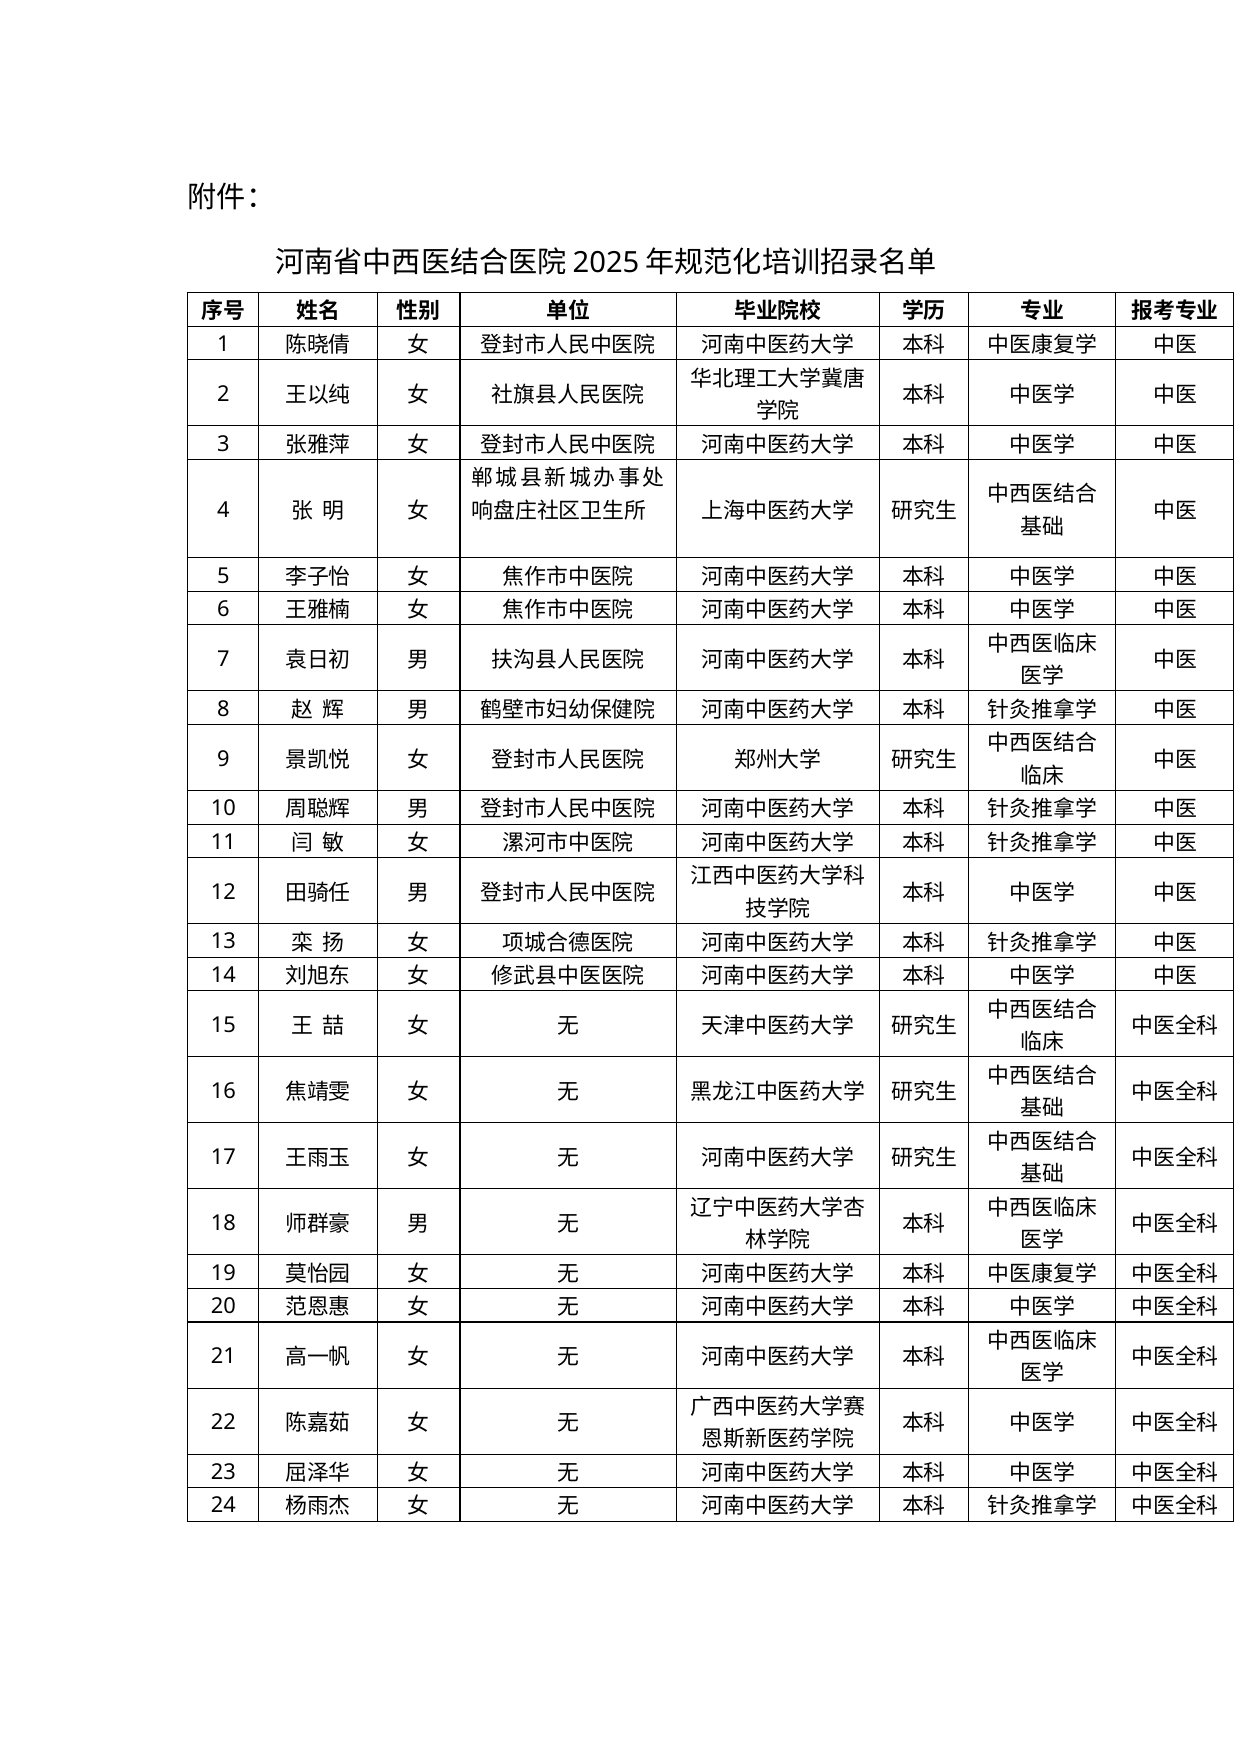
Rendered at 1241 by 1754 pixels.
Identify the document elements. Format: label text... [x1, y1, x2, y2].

table_cell 中医全科 [1116, 1488, 1233, 1521]
table_cell 针灸推拿学 [969, 924, 1115, 957]
table_cell 陈嘉茹 [259, 1389, 377, 1453]
table_cell 20 [188, 1289, 258, 1321]
table_cell 修武县中医医院 [461, 958, 676, 990]
table_cell 17 [188, 1123, 258, 1188]
table_cell 河南中医药大学 [677, 625, 879, 690]
table_cell 5 [188, 558, 258, 591]
table_header 报考专业 [1116, 293, 1233, 326]
table_cell 本科 [880, 360, 968, 425]
table_cell 本科 [880, 1389, 968, 1453]
table_cell 登封市人民中医院 [461, 791, 676, 823]
table_cell 中医学 [969, 1455, 1115, 1487]
table_cell 中医全科 [1116, 991, 1233, 1056]
table_cell 14 [188, 958, 258, 990]
text 河南省中西医结合医院2025年规范化培训招录名单 [187, 227, 1053, 292]
table_cell 河南中医药大学 [677, 924, 879, 957]
table_cell 无 [461, 1455, 676, 1487]
table_cell 女 [378, 460, 459, 557]
table_cell 中医学 [969, 592, 1115, 624]
table_cell 无 [461, 1057, 676, 1122]
table_cell 无 [461, 1289, 676, 1321]
table_cell 10 [188, 791, 258, 823]
table_cell 本科 [880, 1323, 968, 1387]
table_cell 中医 [1116, 460, 1233, 557]
table_cell 24 [188, 1488, 258, 1521]
table_cell 女 [378, 924, 459, 957]
table_cell 河南中医药大学 [677, 1123, 879, 1188]
table_cell 女 [378, 1255, 459, 1288]
table_cell 女 [378, 825, 459, 857]
table_cell 无 [461, 991, 676, 1056]
table_cell 鹤壁市妇幼保健院 [461, 691, 676, 724]
table_cell 本科 [880, 1488, 968, 1521]
table_cell 周聪辉 [259, 791, 377, 823]
table_cell 中医全科 [1116, 1455, 1233, 1487]
table_cell 中医全科 [1116, 1189, 1233, 1254]
table_cell 中医 [1116, 558, 1233, 591]
table_cell 本科 [880, 691, 968, 724]
table_cell 中医学 [969, 1289, 1115, 1321]
table_cell 上海中医药大学 [677, 460, 879, 557]
table_cell 王雅楠 [259, 592, 377, 624]
table_cell 中医康复学 [969, 327, 1115, 359]
table_cell 河南中医药大学 [677, 791, 879, 823]
table_cell 漯河市中医院 [461, 825, 676, 857]
table_cell 中医学 [969, 1389, 1115, 1453]
table_cell 13 [188, 924, 258, 957]
table_cell 中医全科 [1116, 1289, 1233, 1321]
table_cell 广西中医药大学赛恩斯新医药学院 [677, 1389, 879, 1453]
table_cell 无 [461, 1488, 676, 1521]
table_cell 中医学 [969, 360, 1115, 425]
table_cell 中西医结合临床 [969, 991, 1115, 1056]
table_cell 中西医临床医学 [969, 1189, 1115, 1254]
table_cell 河南中医药大学 [677, 958, 879, 990]
table_cell 黑龙江中医药大学 [677, 1057, 879, 1122]
table_cell 本科 [880, 327, 968, 359]
table_cell 9 [188, 725, 258, 790]
table_cell 王雨玉 [259, 1123, 377, 1188]
table_cell 焦作市中医院 [461, 558, 676, 591]
table_cell 中医学 [969, 958, 1115, 990]
table_cell 高一帆 [259, 1323, 377, 1387]
table_cell 18 [188, 1189, 258, 1254]
table_cell 栾 扬 [259, 924, 377, 957]
table_cell 本科 [880, 625, 968, 690]
table_header 毕业院校 [677, 293, 879, 326]
table_cell 本科 [880, 1189, 968, 1254]
table_cell 华北理工大学冀唐学院 [677, 360, 879, 425]
table_cell 田骑任 [259, 858, 377, 923]
table_cell 男 [378, 1189, 459, 1254]
table_cell 针灸推拿学 [969, 691, 1115, 724]
table_cell 中西医结合临床 [969, 725, 1115, 790]
table_cell 研究生 [880, 725, 968, 790]
table_cell 针灸推拿学 [969, 825, 1115, 857]
table_cell 3 [188, 426, 258, 459]
table_header 专业 [969, 293, 1115, 326]
table_cell 针灸推拿学 [969, 1488, 1115, 1521]
table_cell 中医全科 [1116, 1389, 1233, 1453]
table_cell 中西医临床医学 [969, 1323, 1115, 1387]
table_cell 中医 [1116, 426, 1233, 459]
table_cell 本科 [880, 426, 968, 459]
table_cell 莫怡园 [259, 1255, 377, 1288]
table_cell 登封市人民中医院 [461, 426, 676, 459]
table_cell 21 [188, 1323, 258, 1387]
table_cell 中医康复学 [969, 1255, 1115, 1288]
table_header 单位 [461, 293, 676, 326]
table_cell 河南中医药大学 [677, 1455, 879, 1487]
table_cell 2 [188, 360, 258, 425]
table_cell 中医 [1116, 592, 1233, 624]
table_cell 无 [461, 1189, 676, 1254]
table_cell 中医 [1116, 825, 1233, 857]
table_header 序号 [188, 293, 258, 326]
table_cell 1 [188, 327, 258, 359]
table_cell 刘旭东 [259, 958, 377, 990]
table_cell 郑州大学 [677, 725, 879, 790]
table_cell 中西医结合基础 [969, 460, 1115, 557]
table_cell 项城合德医院 [461, 924, 676, 957]
table_cell 女 [378, 1455, 459, 1487]
table_cell 11 [188, 825, 258, 857]
table_cell 中医学 [969, 858, 1115, 923]
table_cell 焦靖雯 [259, 1057, 377, 1122]
table_cell 女 [378, 558, 459, 591]
table_cell 河南中医药大学 [677, 825, 879, 857]
table_cell 7 [188, 625, 258, 690]
text 附件： [187, 162, 1053, 227]
table_cell 女 [378, 592, 459, 624]
table_cell 中医 [1116, 691, 1233, 724]
table_cell 23 [188, 1455, 258, 1487]
table_cell 中医 [1116, 958, 1233, 990]
table_cell 陈晓倩 [259, 327, 377, 359]
table_cell 女 [378, 1289, 459, 1321]
table_cell 研究生 [880, 991, 968, 1056]
table_cell 天津中医药大学 [677, 991, 879, 1056]
table_cell 中西医结合基础 [969, 1123, 1115, 1188]
table_cell 中医 [1116, 327, 1233, 359]
table_cell 研究生 [880, 460, 968, 557]
table_cell 中西医临床医学 [969, 625, 1115, 690]
table_cell 男 [378, 791, 459, 823]
table_cell 女 [378, 360, 459, 425]
table_header 姓名 [259, 293, 377, 326]
table_cell 16 [188, 1057, 258, 1122]
table_cell 中医 [1116, 625, 1233, 690]
table_cell 男 [378, 858, 459, 923]
table_cell 本科 [880, 858, 968, 923]
table_cell 本科 [880, 791, 968, 823]
table_cell 屈泽华 [259, 1455, 377, 1487]
table_cell 赵 辉 [259, 691, 377, 724]
table_cell 6 [188, 592, 258, 624]
table_cell 河南中医药大学 [677, 1323, 879, 1387]
table_cell 中医学 [969, 558, 1115, 591]
table_cell 女 [378, 991, 459, 1056]
table_cell 4 [188, 460, 258, 557]
table_cell 8 [188, 691, 258, 724]
table_header 性别 [378, 293, 459, 326]
table_cell 闫 敏 [259, 825, 377, 857]
table_cell 女 [378, 725, 459, 790]
table_cell 本科 [880, 592, 968, 624]
table_cell 女 [378, 327, 459, 359]
table_cell 中医全科 [1116, 1123, 1233, 1188]
table_cell 本科 [880, 958, 968, 990]
table_cell 社旗县人民医院 [461, 360, 676, 425]
table_cell 河南中医药大学 [677, 592, 879, 624]
table_cell 杨雨杰 [259, 1488, 377, 1521]
table_cell 本科 [880, 558, 968, 591]
table_cell 河南中医药大学 [677, 691, 879, 724]
table_cell 中西医结合基础 [969, 1057, 1115, 1122]
table_cell 李子怡 [259, 558, 377, 591]
table_cell 中医 [1116, 924, 1233, 957]
table_cell 江西中医药大学科技学院 [677, 858, 879, 923]
table_cell 河南中医药大学 [677, 426, 879, 459]
table_cell 河南中医药大学 [677, 1289, 879, 1321]
table_cell 男 [378, 625, 459, 690]
table_cell 登封市人民医院 [461, 725, 676, 790]
table_cell 中医全科 [1116, 1057, 1233, 1122]
table_cell 中医学 [969, 426, 1115, 459]
table_cell 15 [188, 991, 258, 1056]
table_cell 女 [378, 1123, 459, 1188]
table_cell 本科 [880, 825, 968, 857]
table_cell 无 [461, 1323, 676, 1387]
table_cell 本科 [880, 1289, 968, 1321]
table_cell 登封市人民中医院 [461, 327, 676, 359]
table_cell 中医全科 [1116, 1255, 1233, 1288]
table_cell 河南中医药大学 [677, 1255, 879, 1288]
table_cell 女 [378, 1389, 459, 1453]
table_cell 女 [378, 1057, 459, 1122]
table_cell 女 [378, 1488, 459, 1521]
table_cell 女 [378, 1323, 459, 1387]
table_cell 中医 [1116, 725, 1233, 790]
table_header 学历 [880, 293, 968, 326]
table_cell 女 [378, 958, 459, 990]
table_cell 登封市人民中医院 [461, 858, 676, 923]
table_cell 河南中医药大学 [677, 558, 879, 591]
table_cell 研究生 [880, 1057, 968, 1122]
table_cell 女 [378, 426, 459, 459]
table_cell 郸城县新城办事处响盘庄社区卫生所 [461, 460, 676, 557]
table_cell 王以纯 [259, 360, 377, 425]
table_cell 河南中医药大学 [677, 1488, 879, 1521]
table_cell 王 喆 [259, 991, 377, 1056]
table_cell 张雅萍 [259, 426, 377, 459]
table_cell 扶沟县人民医院 [461, 625, 676, 690]
table_cell 师群豪 [259, 1189, 377, 1254]
table_cell 无 [461, 1123, 676, 1188]
table_cell 中医全科 [1116, 1323, 1233, 1387]
table_cell 张 明 [259, 460, 377, 557]
table_cell 本科 [880, 924, 968, 957]
table_cell 22 [188, 1389, 258, 1453]
table_cell 本科 [880, 1455, 968, 1487]
table_cell 无 [461, 1389, 676, 1453]
table_cell 袁日初 [259, 625, 377, 690]
table_cell 河南中医药大学 [677, 327, 879, 359]
table_cell 范恩惠 [259, 1289, 377, 1321]
table_cell 中医 [1116, 360, 1233, 425]
table_cell 针灸推拿学 [969, 791, 1115, 823]
table_cell 景凯悦 [259, 725, 377, 790]
table_cell 19 [188, 1255, 258, 1288]
table_cell 12 [188, 858, 258, 923]
table_cell 焦作市中医院 [461, 592, 676, 624]
table_cell 无 [461, 1255, 676, 1288]
table_cell 研究生 [880, 1123, 968, 1188]
table_cell 辽宁中医药大学杏林学院 [677, 1189, 879, 1254]
table_cell 中医 [1116, 791, 1233, 823]
table_cell 男 [378, 691, 459, 724]
table_cell 本科 [880, 1255, 968, 1288]
table_cell 中医 [1116, 858, 1233, 923]
